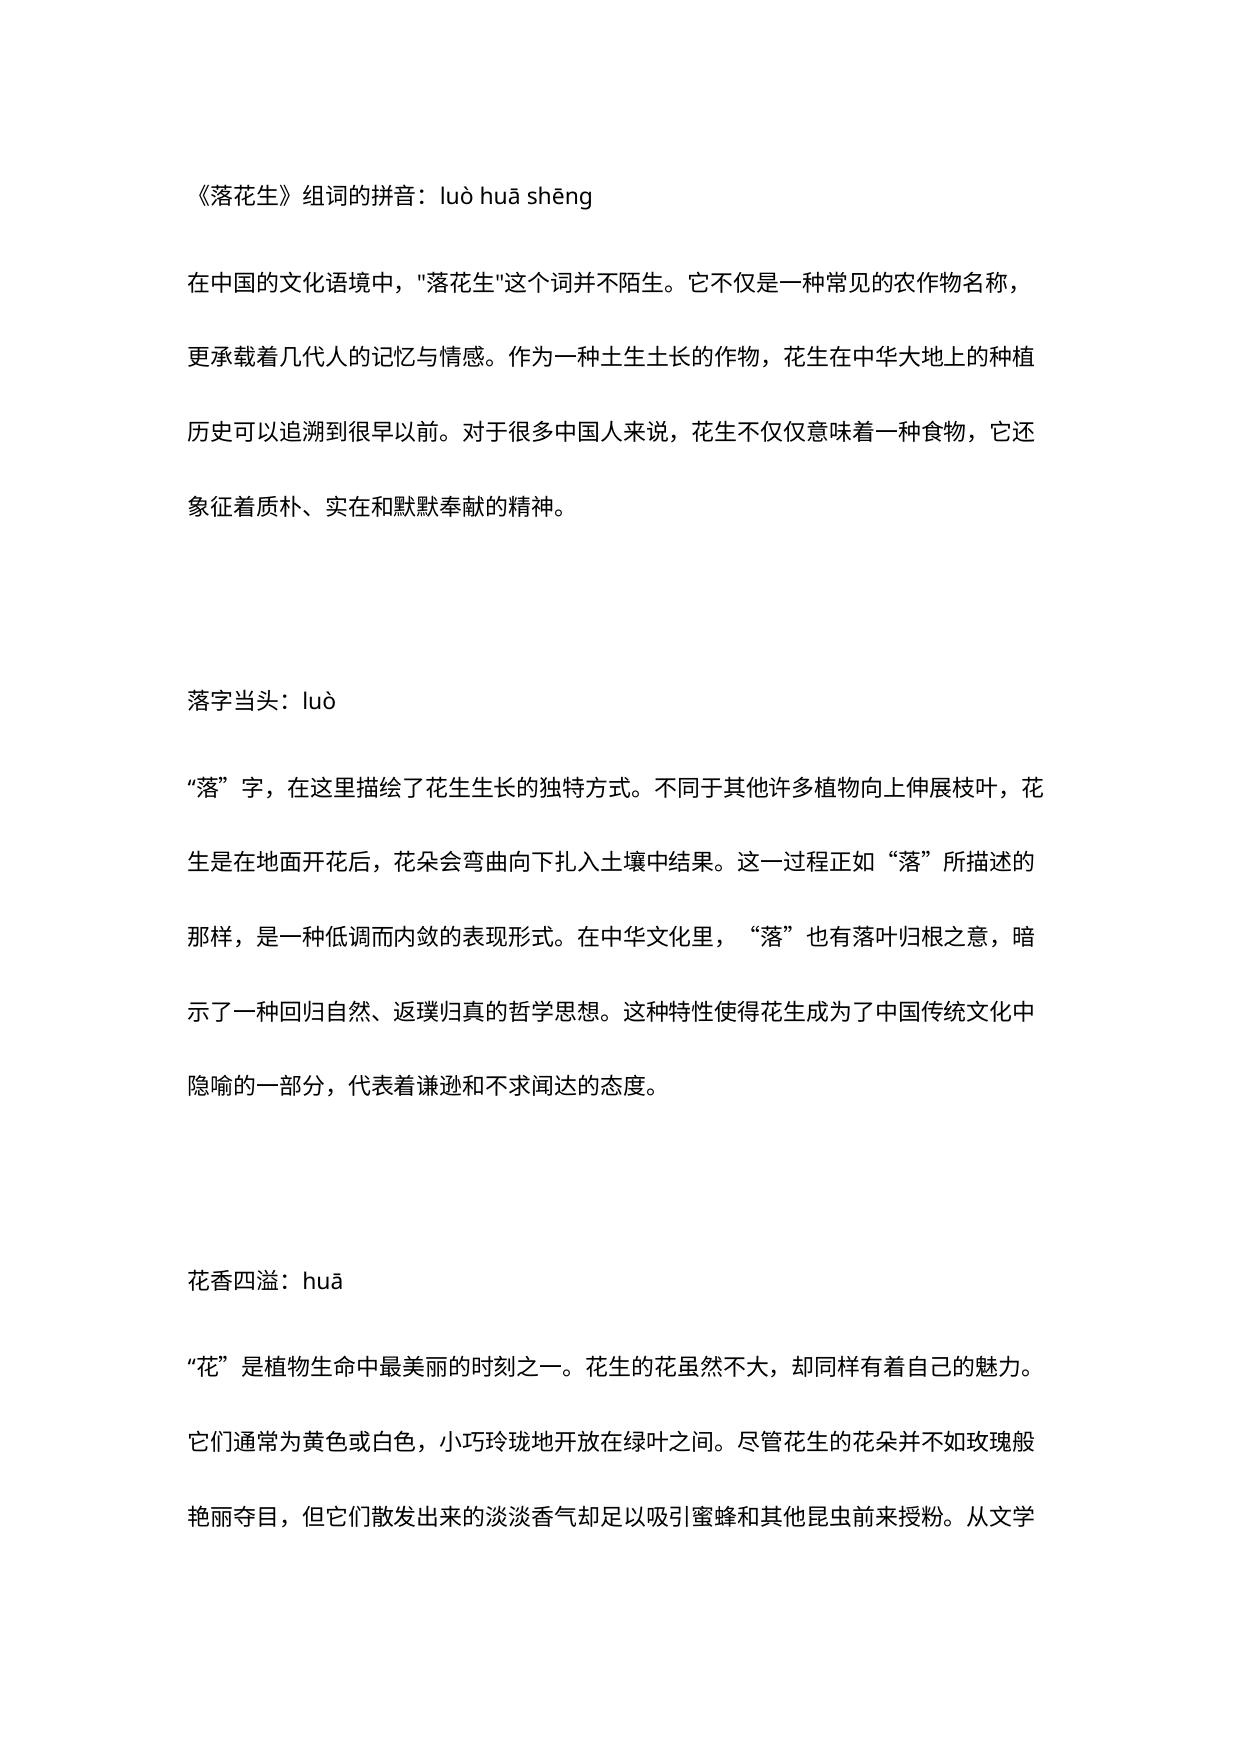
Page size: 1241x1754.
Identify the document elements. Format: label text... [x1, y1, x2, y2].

text 在中国的文化语境中，"落花生"这个词并不陌生。它不仅是一种常见的农作物名称，更承载着几代人的记忆与情感。作为一种土生土长的作物，花生在中华大地上的种植历史可以追溯到很早以前。对于很多中国人来说，花生不仅仅意味着一种食物，它还象征着质朴、实在和默默奉献的精神。 [187, 249, 1053, 538]
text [187, 1333, 1053, 1548]
text 《落花生》组词的拼音：luò huā shēng [187, 162, 1053, 227]
text 落字当头：luò [187, 667, 1053, 732]
text “落”字，在这里描绘了花生生长的独特方式。不同于其他许多植物向上伸展枝叶，花生是在地面开花后，花朵会弯曲向下扎入土壤中结果。这一过程正如“落”所描述的那样，是一种低调而内敛的表现形式。在中华文化里，“落”也有落叶归根之意，暗示了一种回归自然、返璞归真的哲学思想。这种特性使得花生成为了中国传统文化中隐喻的一部分，代表着谦逊和不求闻达的态度。 [187, 754, 1053, 1117]
text 花香四溢：huā [187, 1247, 1053, 1312]
